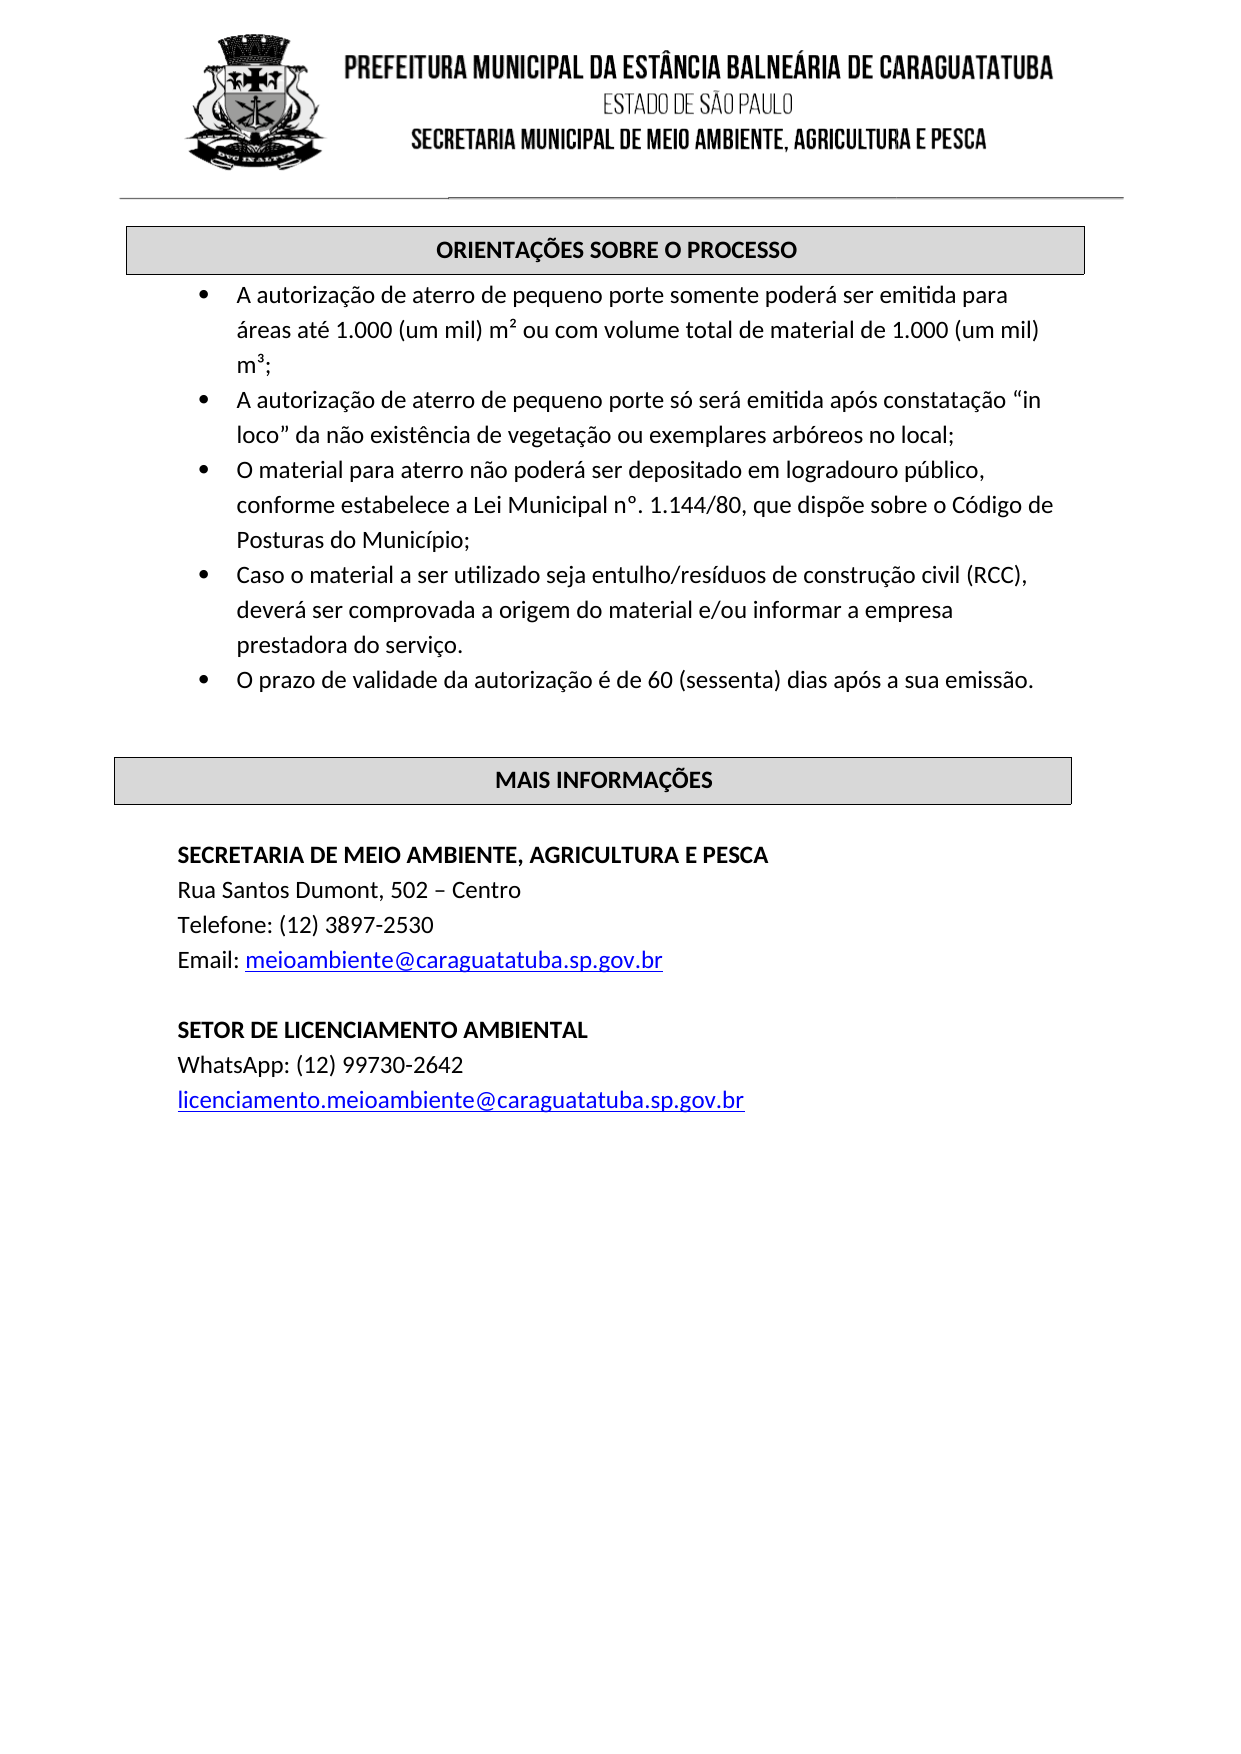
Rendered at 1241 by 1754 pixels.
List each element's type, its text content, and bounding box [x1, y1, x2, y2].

text licenciamento.meioambiente@caraguatatuba.sp.gov.br [177, 1084, 1063, 1115]
text Rua Santos Dumont, 502 – Centro [177, 874, 1063, 905]
text SECRETARIA DE MEIO AMBIENTE, AGRICULTURA E PESCA [177, 839, 1063, 870]
list A autorização de aterro de pequeno porte somente poderá ser emitida para áreas até 1.000 (um mil) m² ou com volume total de material de 1.000 (um mil) m³; [199, 279, 1063, 380]
list O material para aterro não poderá ser depositado em logradouro público, conforme estabelece a Lei Municipal nº. 1.144/80, que dispõe sobre o Código de Posturas do Município; [199, 454, 1063, 555]
text SETOR DE LICENCIAMENTO AMBIENTAL [177, 1014, 1063, 1045]
picture [1, 12, 1241, 220]
text Telefone: (12) 3897-2530 [177, 909, 1063, 940]
list A autorização de aterro de pequeno porte só será emitida após constatação “in loco” da não existência de vegetação ou exemplares arbóreos no local; [199, 384, 1063, 450]
list Caso o material a ser utilizado seja entulho/resíduos de construção civil (RCC), deverá ser comprovada a origem do material e/ou informar a empresa prestadora do serviço. [199, 559, 1063, 660]
text Email: meioambiente@caraguatatuba.sp.gov.br [177, 944, 1063, 975]
list O prazo de validade da autorização é de 60 (sessenta) dias após a sua emissão. [199, 664, 1063, 695]
text WhatsApp: (12) 99730-2642 [177, 1049, 1063, 1080]
